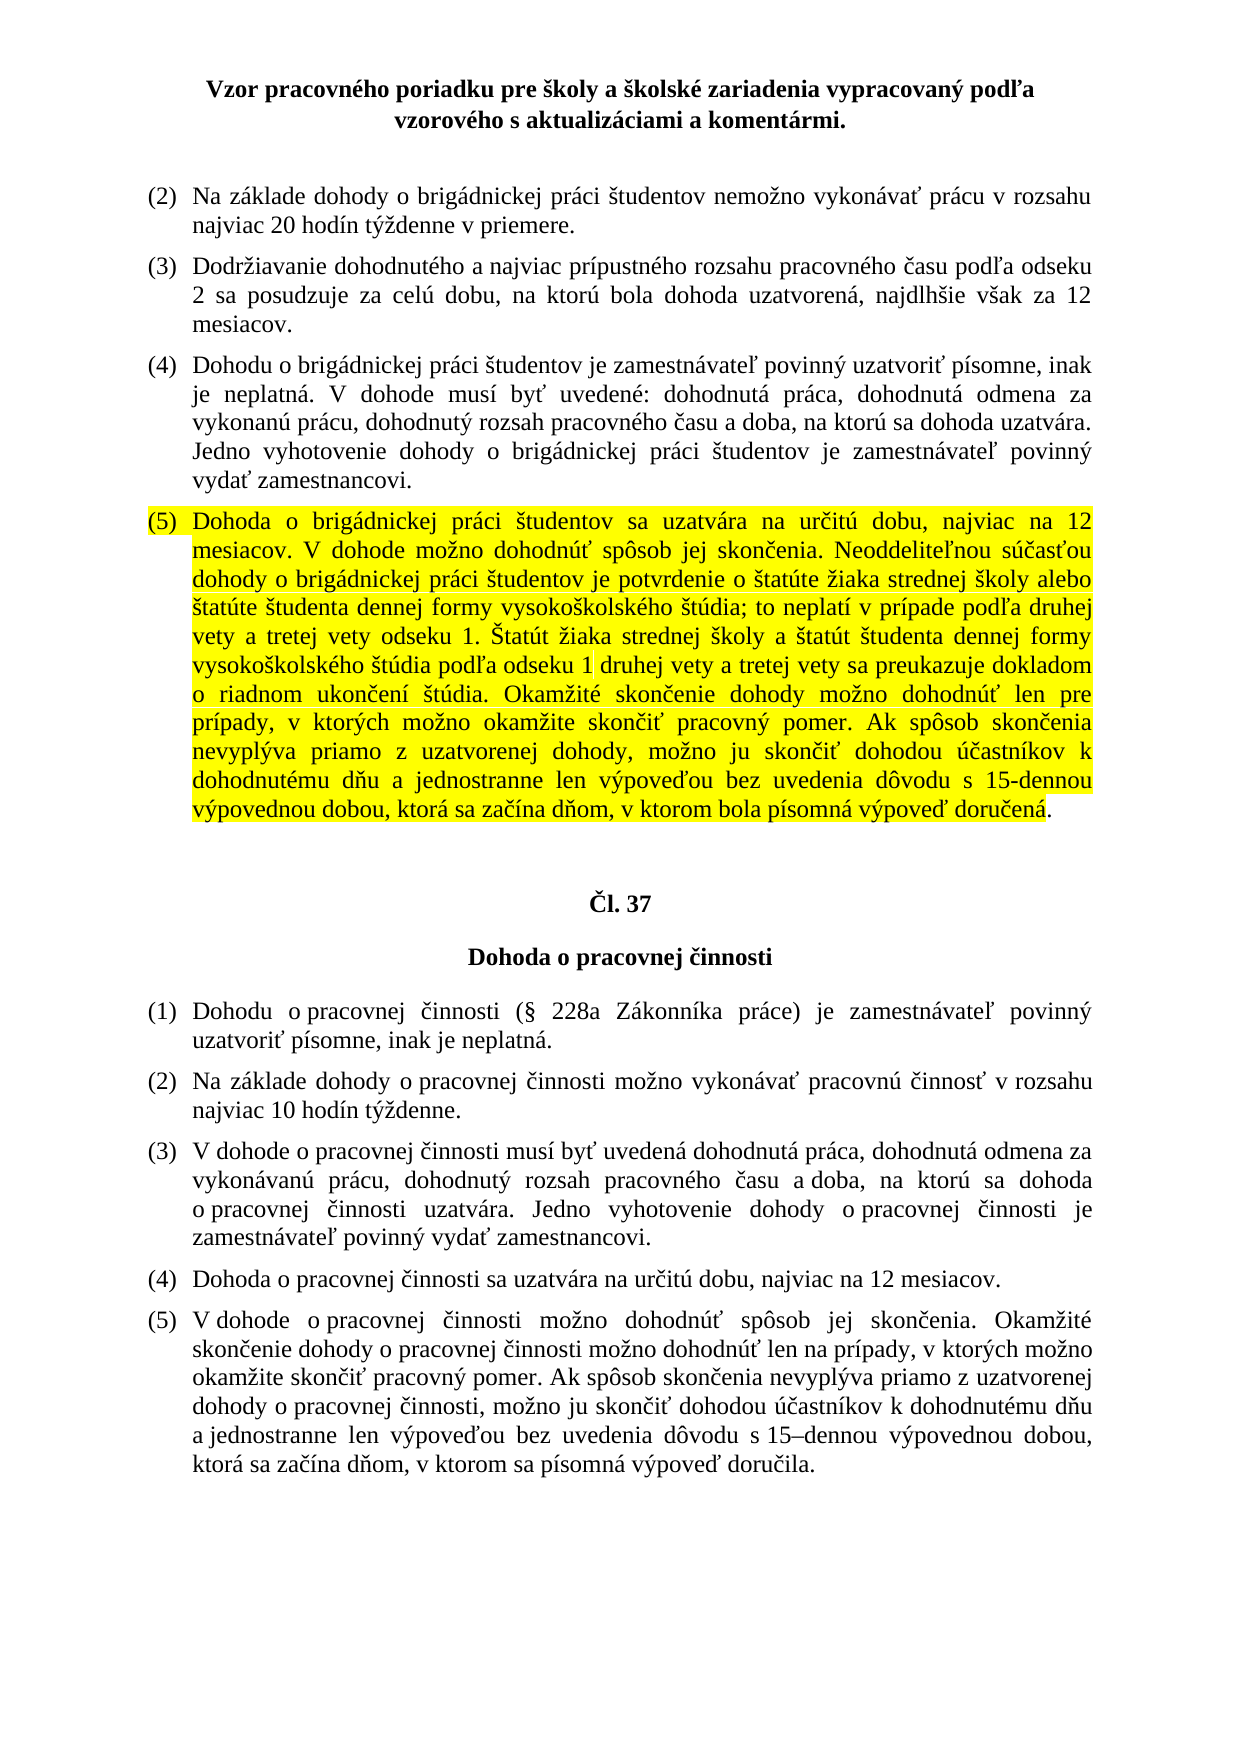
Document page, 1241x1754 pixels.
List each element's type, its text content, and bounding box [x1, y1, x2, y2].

list Na základe dohody o brigádnickej práci študentov nemožno vykonávať prácu v rozsahu najviac 20 hodín týždenne v priemere. [148, 181, 1093, 239]
list Dohoda o brigádnickej práci študentov sa uzatvára na určitú dobu, najviac na 12 mesiacov. V dohode možno dohodnúť spôsob jej skončenia. Neoddeliteľnou súčasťou dohody o brigádnickej práci študentov je potvrdenie o štatúte žiaka strednej školy alebo štatúte študenta dennej formy vysokoškolského štúdia; to neplatí v prípade podľa druhej vety a tretej vety odseku 1. Štatút žiaka strednej školy a štatút študenta dennej formy vysokoškolského štúdia podľa odseku 1 druhej vety a tretej vety sa preukazuje dokladom o riadnom ukončení štúdia. Okamžité skončenie dohody možno dohodnúť len pre prípady, v ktorých možno okamžite skončiť pracovný pomer. Ak spôsob skončenia nevyplýva priamo z uzatvorenej dohody, možno ju skončiť dohodou účastníkov k dohodnutému dňu a jednostranne len výpoveďou bez uvedenia dôvodu s 15-dennou výpovednou dobou, ktorá sa začína dňom, v ktorom bola písomná výpoveď doručená. [148, 535, 1093, 822]
list Dohoda o pracovnej činnosti sa uzatvára na určitú dobu, najviac na 12 mesiacov. [148, 1264, 1093, 1292]
list Dohodu o pracovnej činnosti (§ 228a Zákonníka práce) je zamestnávateľ povinný uzatvoriť písomne, inak je neplatná. [148, 996, 1093, 1054]
list Dohodu o brigádnickej práci študentov je zamestnávateľ povinný uzatvoriť písomne, inak je neplatná. V dohode musí byť uvedené: dohodnutá práca, dohodnutá odmena za vykonanú prácu, dohodnutý rozsah pracovného času a doba, na ktorú sa dohoda uzatvára. Jedno vyhotovenie dohody o brigádnickej práci študentov je zamestnávateľ povinný vydať zamestnancovi. [148, 350, 1093, 494]
list V dohode o pracovnej činnosti možno dohodnúť spôsob jej skončenia. Okamžité skončenie dohody o pracovnej činnosti možno dohodnúť len na prípady, v ktorých možno okamžite skončiť pracovný pomer. Ak spôsob skončenia nevyplýva priamo z uzatvorenej dohody o pracovnej činnosti, možno ju skončiť dohodou účastníkov k dohodnutému dňu a jednostranne len výpoveďou bez uvedenia dôvodu s 15–dennou výpovednou dobou, ktorá sa začína dňom, v ktorom sa písomná výpoveď doručila. [148, 1305, 1093, 1477]
list Na základe dohody o pracovnej činnosti možno vykonávať pracovnú činnosť v rozsahu najviac 10 hodín týždenne. [148, 1066, 1093, 1124]
list Dodržiavanie dohodnutého a najviac prípustného rozsahu pracovného času podľa odseku 2 sa posudzuje za celú dobu, na ktorú bola dohoda uzatvorená, najdlhšie však za 12 mesiacov. [148, 251, 1093, 337]
text Dohoda o pracovnej činnosti [148, 942, 1093, 971]
text Čl. 37 [148, 889, 1093, 917]
list V dohode o pracovnej činnosti musí byť uvedená dohodnutá práca, dohodnutá odmena za vykonávanú prácu, dohodnutý rozsah pracovného času a doba, na ktorú sa dohoda o pracovnej činnosti uzatvára. Jedno vyhotovenie dohody o pracovnej činnosti je zamestnávateľ povinný vydať zamestnancovi. [148, 1136, 1093, 1251]
